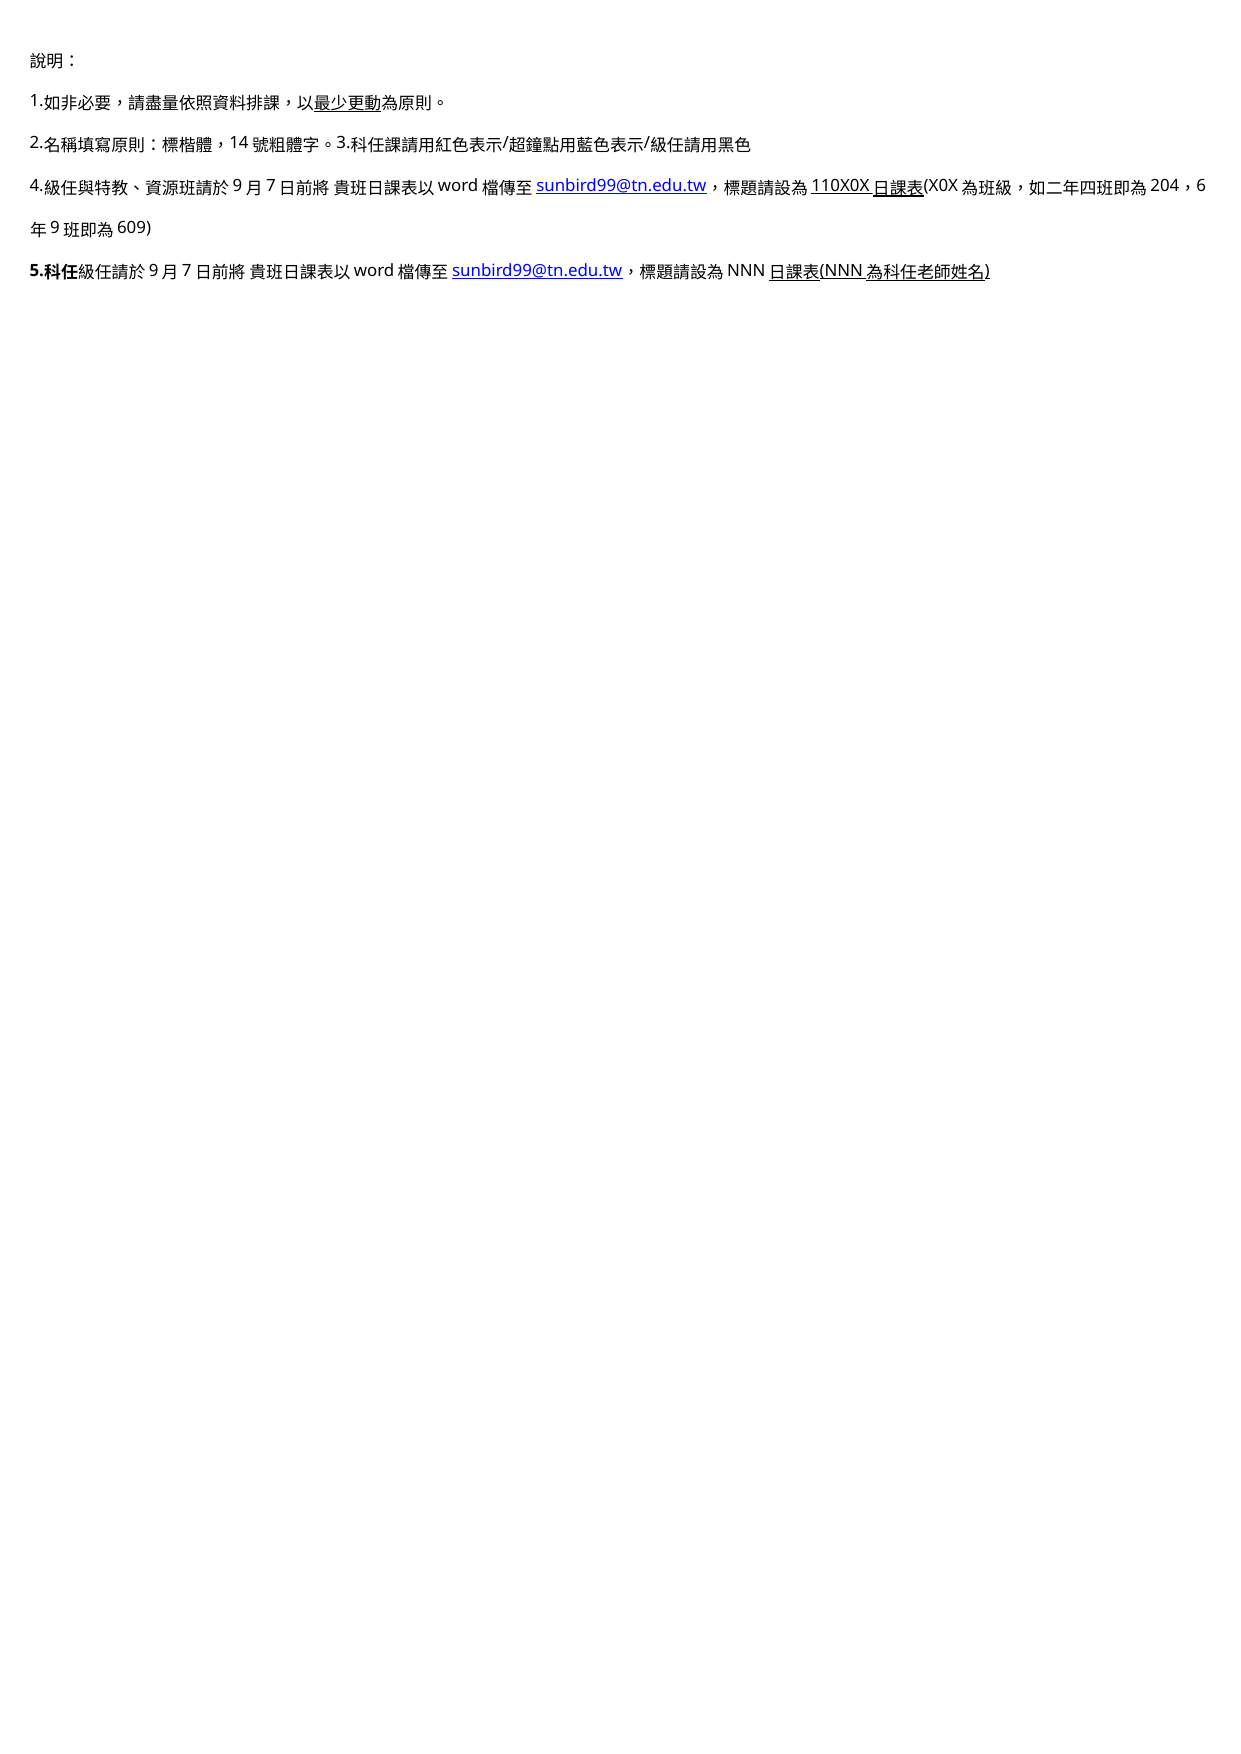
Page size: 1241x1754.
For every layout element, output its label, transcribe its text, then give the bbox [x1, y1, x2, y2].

text 4.級任與特教、資源班請於9月7日前將 貴班日課表以word檔傳至 sunbird99@tn.edu.tw，標題請設為110X0X日課表(X0X為班級，如二年四班即為204，6年9班即為609) [29, 157, 1211, 241]
text 說明： [29, 29, 1211, 72]
text 1.如非必要，請盡量依照資料排課，以最少更動為原則。 [29, 72, 1211, 114]
text 5.科任級任請於9月7日前將 貴班日課表以word檔傳至 sunbird99@tn.edu.tw，標題請設為NNN日課表(NNN為科任老師姓名) [29, 241, 1211, 284]
text 2.名稱填寫原則：標楷體，14號粗體字。3.科任課請用紅色表示/超鐘點用藍色表示/級任請用黑色 [29, 114, 1211, 157]
